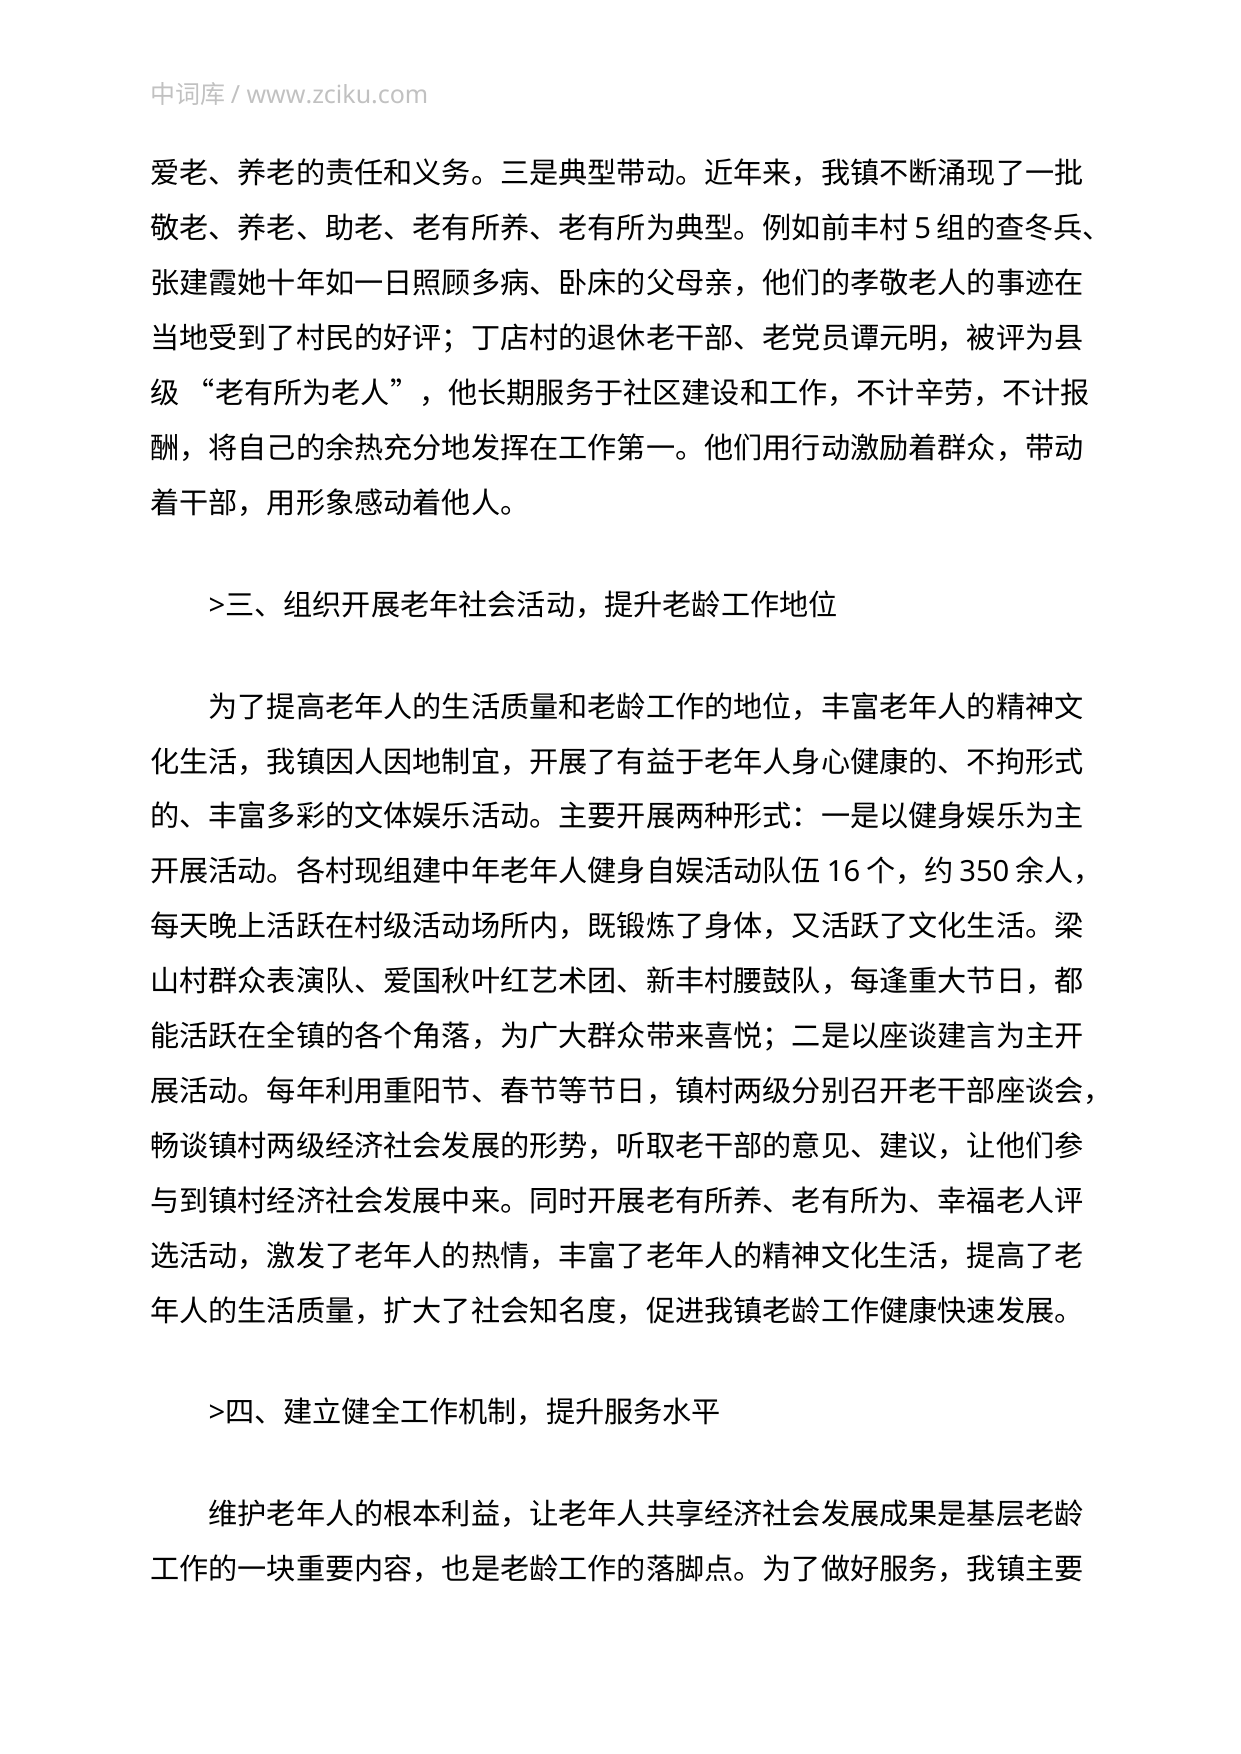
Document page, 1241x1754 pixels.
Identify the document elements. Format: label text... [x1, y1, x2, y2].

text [150, 150, 1090, 522]
text 为了提高老年人的生活质量和老龄工作的地位，丰富老年人的精神文化生活，我镇因人因地制宜，开展了有益于老年人身心健康的、不拘形式的、丰富多彩的文体娱乐活动。主要开展两种形式：一是以健身娱乐为主开展活动。各村现组建中年老年人健身自娱活动队伍16个，约350余人，每天晚上活跃在村级活动场所内，既锻炼了身体，又活跃了文化生活。梁山村群众表演队、爱国秋叶红艺术团、新丰村腰鼓队，每逢重大节日，都能活跃在全镇的各个角落，为广大群众带来喜悦；二是以座谈建言为主开展活动。每年利用重阳节、春节等节日，镇村两级分别召开老干部座谈会，畅谈镇村两级经济社会发展的形势，听取老干部的意见、建议，让他们参与到镇村经济社会发展中来。同时开展老有所养、老有所为、幸福老人评选活动，激发了老年人的热情，丰富了老年人的精神文化生活，提高了老年人的生活质量，扩大了社会知名度，促进我镇老龄工作健康快速发展。 [150, 683, 1090, 1329]
text >三、组织开展老年社会活动，提升老龄工作地位 [150, 581, 1090, 624]
text >四、建立健全工作机制，提升服务水平 [150, 1389, 1090, 1431]
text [150, 1491, 1090, 1588]
